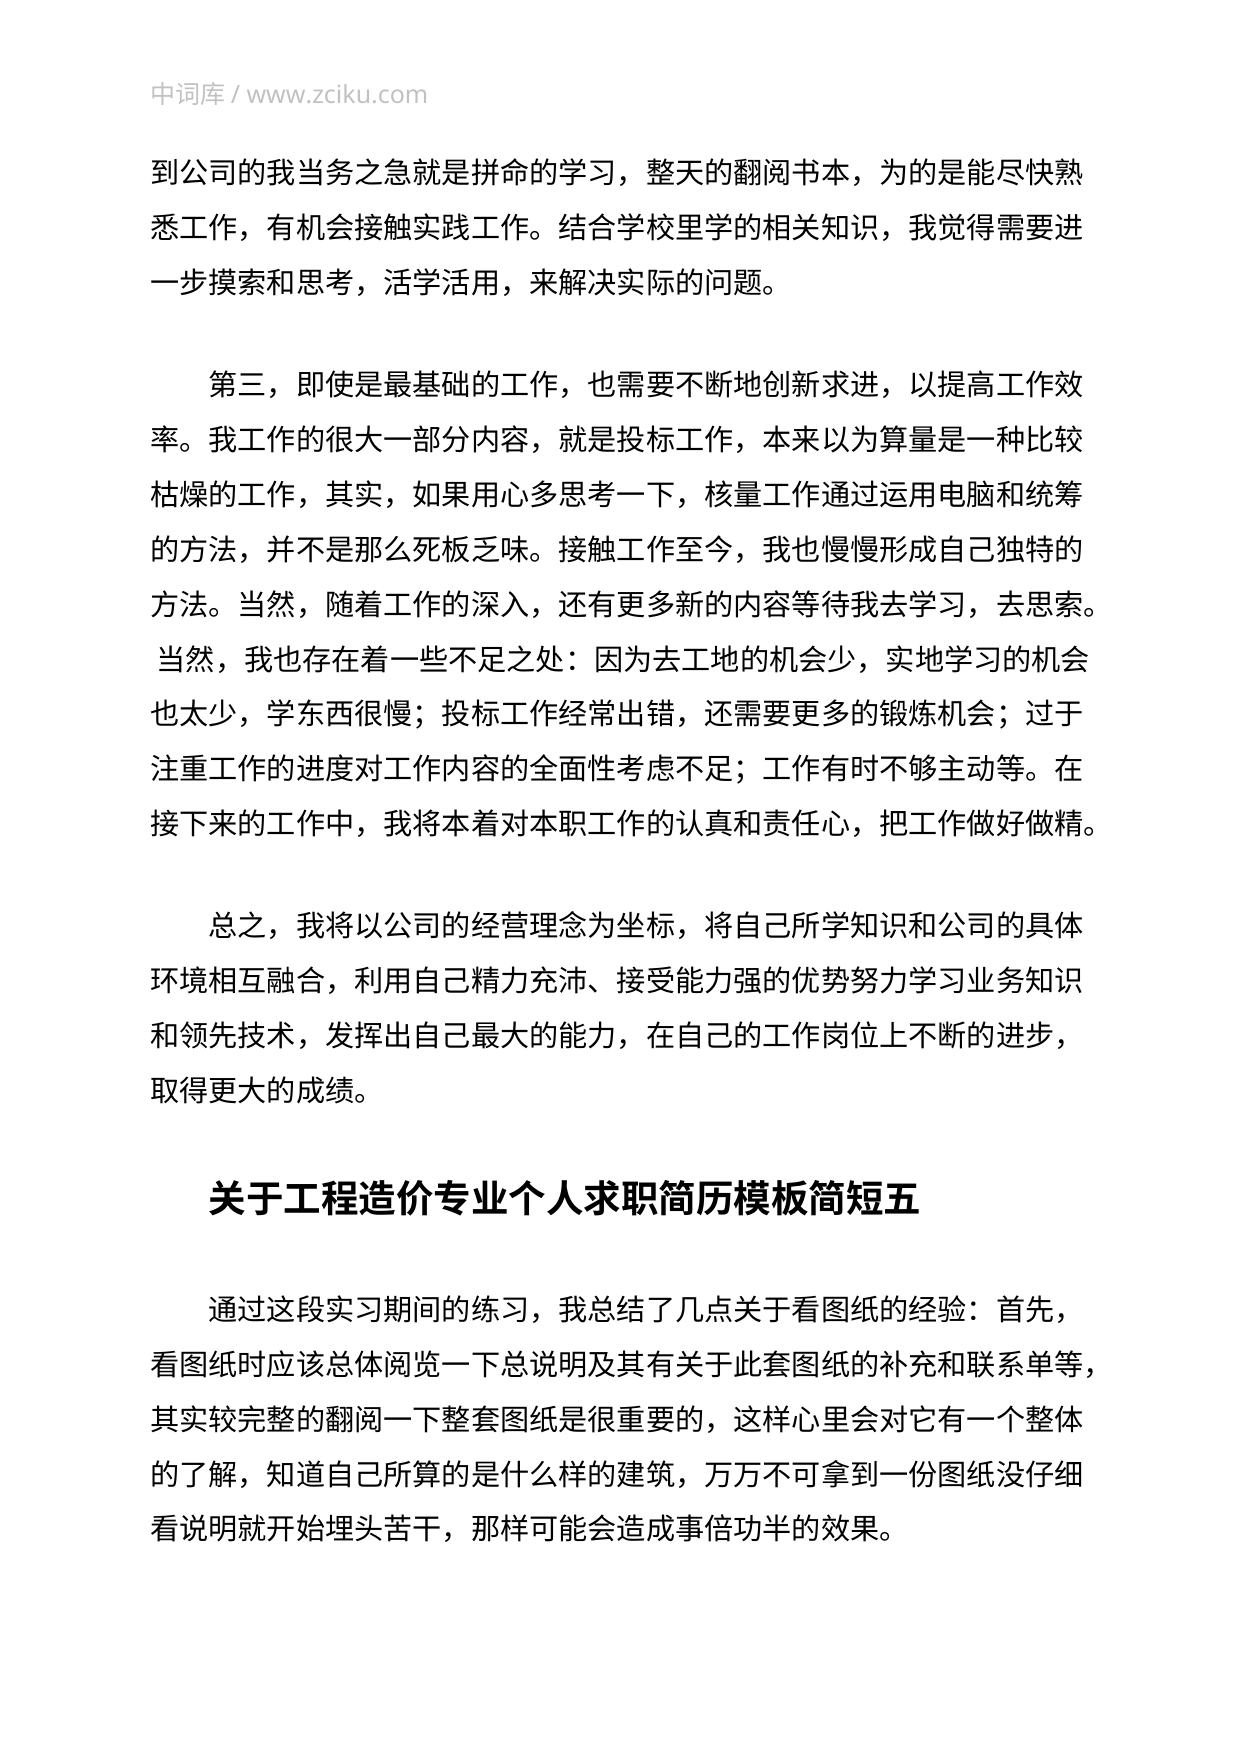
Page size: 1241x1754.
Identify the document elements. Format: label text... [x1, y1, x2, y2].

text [150, 150, 1090, 302]
text 总之，我将以公司的经营理念为坐标，将自己所学知识和公司的具体环境相互融合，利用自己精力充沛、接受能力强的优势努力学习业务知识和领先技术，发挥出自己最大的能力，在自己的工作岗位上不断的进步，取得更大的成绩。 [150, 902, 1090, 1109]
text 第三，即使是最基础的工作，也需要不断地创新求进，以提高工作效率。我工作的很大一部分内容，就是投标工作，本来以为算量是一种比较枯燥的工作，其实，如果用心多思考一下，核量工作通过运用电脑和统筹的方法，并不是那么死板乏味。接触工作至今，我也慢慢形成自己独特的方法。当然，随着工作的深入，还有更多新的内容等待我去学习，去思索。 当然，我也存在着一些不足之处：因为去工地的机会少，实地学习的机会也太少，学东西很慢；投标工作经常出错，还需要更多的锻炼机会；过于注重工作的进度对工作内容的全面性考虑不足；工作有时不够主动等。在接下来的工作中，我将本着对本职工作的认真和责任心，把工作做好做精。 [150, 362, 1090, 843]
text 通过这段实习期间的练习，我总结了几点关于看图纸的经验：首先，看图纸时应该总体阅览一下总说明及其有关于此套图纸的补充和联系单等，其实较完整的翻阅一下整套图纸是很重要的，这样心里会对它有一个整体的了解，知道自己所算的是什么样的建筑，万万不可拿到一份图纸没仔细看说明就开始埋头苦干，那样可能会造成事倍功半的效果。 [150, 1286, 1090, 1548]
text 关于工程造价专业个人求职简历模板简短五 [150, 1169, 1090, 1223]
